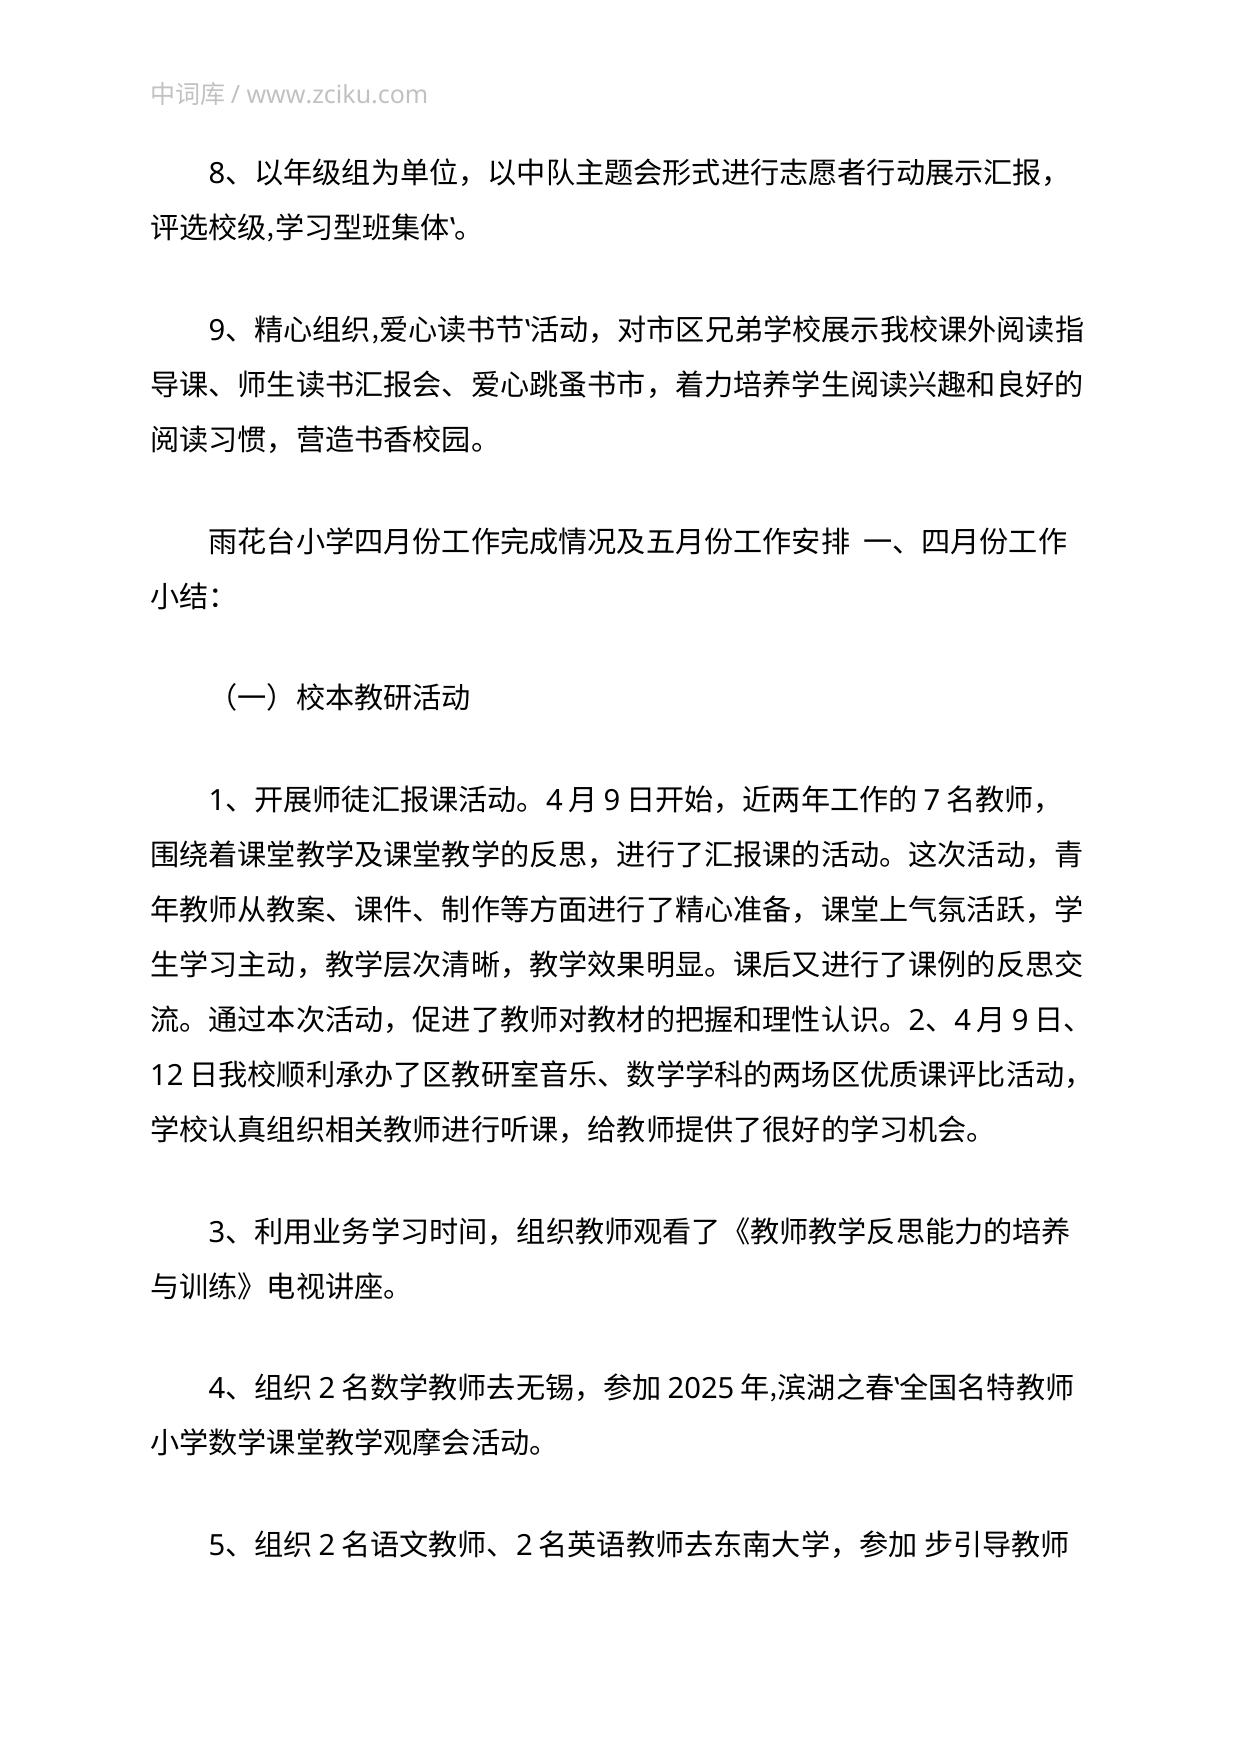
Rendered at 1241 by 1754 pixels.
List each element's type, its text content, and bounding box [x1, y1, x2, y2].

text 1、开展师徒汇报课活动。4月9日开始，近两年工作的7名教师，围绕着课堂教学及课堂教学的反思，进行了汇报课的活动。这次活动，青年教师从教案、课件、制作等方面进行了精心准备，课堂上气氛活跃，学生学习主动，教学层次清晰，教学效果明显。课后又进行了课例的反思交流。通过本次活动，促进了教师对教材的把握和理性认识。2、4月9日、12日我校顺利承办了区教研室音乐、数学学科的两场区优质课评比活动，学校认真组织相关教师进行听课，给教师提供了很好的学习机会。 [150, 777, 1090, 1149]
text 3、利用业务学习时间，组织教师观看了《教师教学反思能力的培养与训练》电视讲座。 [150, 1208, 1090, 1306]
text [150, 1522, 1090, 1564]
text （一）校本教研活动 [150, 675, 1090, 717]
text 8、以年级组为单位，以中队主题会形式进行志愿者行动展示汇报，评选校级‚学习型班集体‛。 [150, 150, 1090, 247]
text 4、组织2名数学教师去无锡，参加2025年‚滨湖之春‛全国名特教师小学数学课堂教学观摩会活动。 [150, 1365, 1090, 1462]
text 雨花台小学四月份工作完成情况及五月份工作安排 一、四月份工作小结： [150, 518, 1090, 616]
text 9、精心组织‚爱心读书节‛活动，对市区兄弟学校展示我校课外阅读指导课、师生读书汇报会、爱心跳蚤书市，着力培养学生阅读兴趣和良好的阅读习惯，营造书香校园。 [150, 307, 1090, 459]
